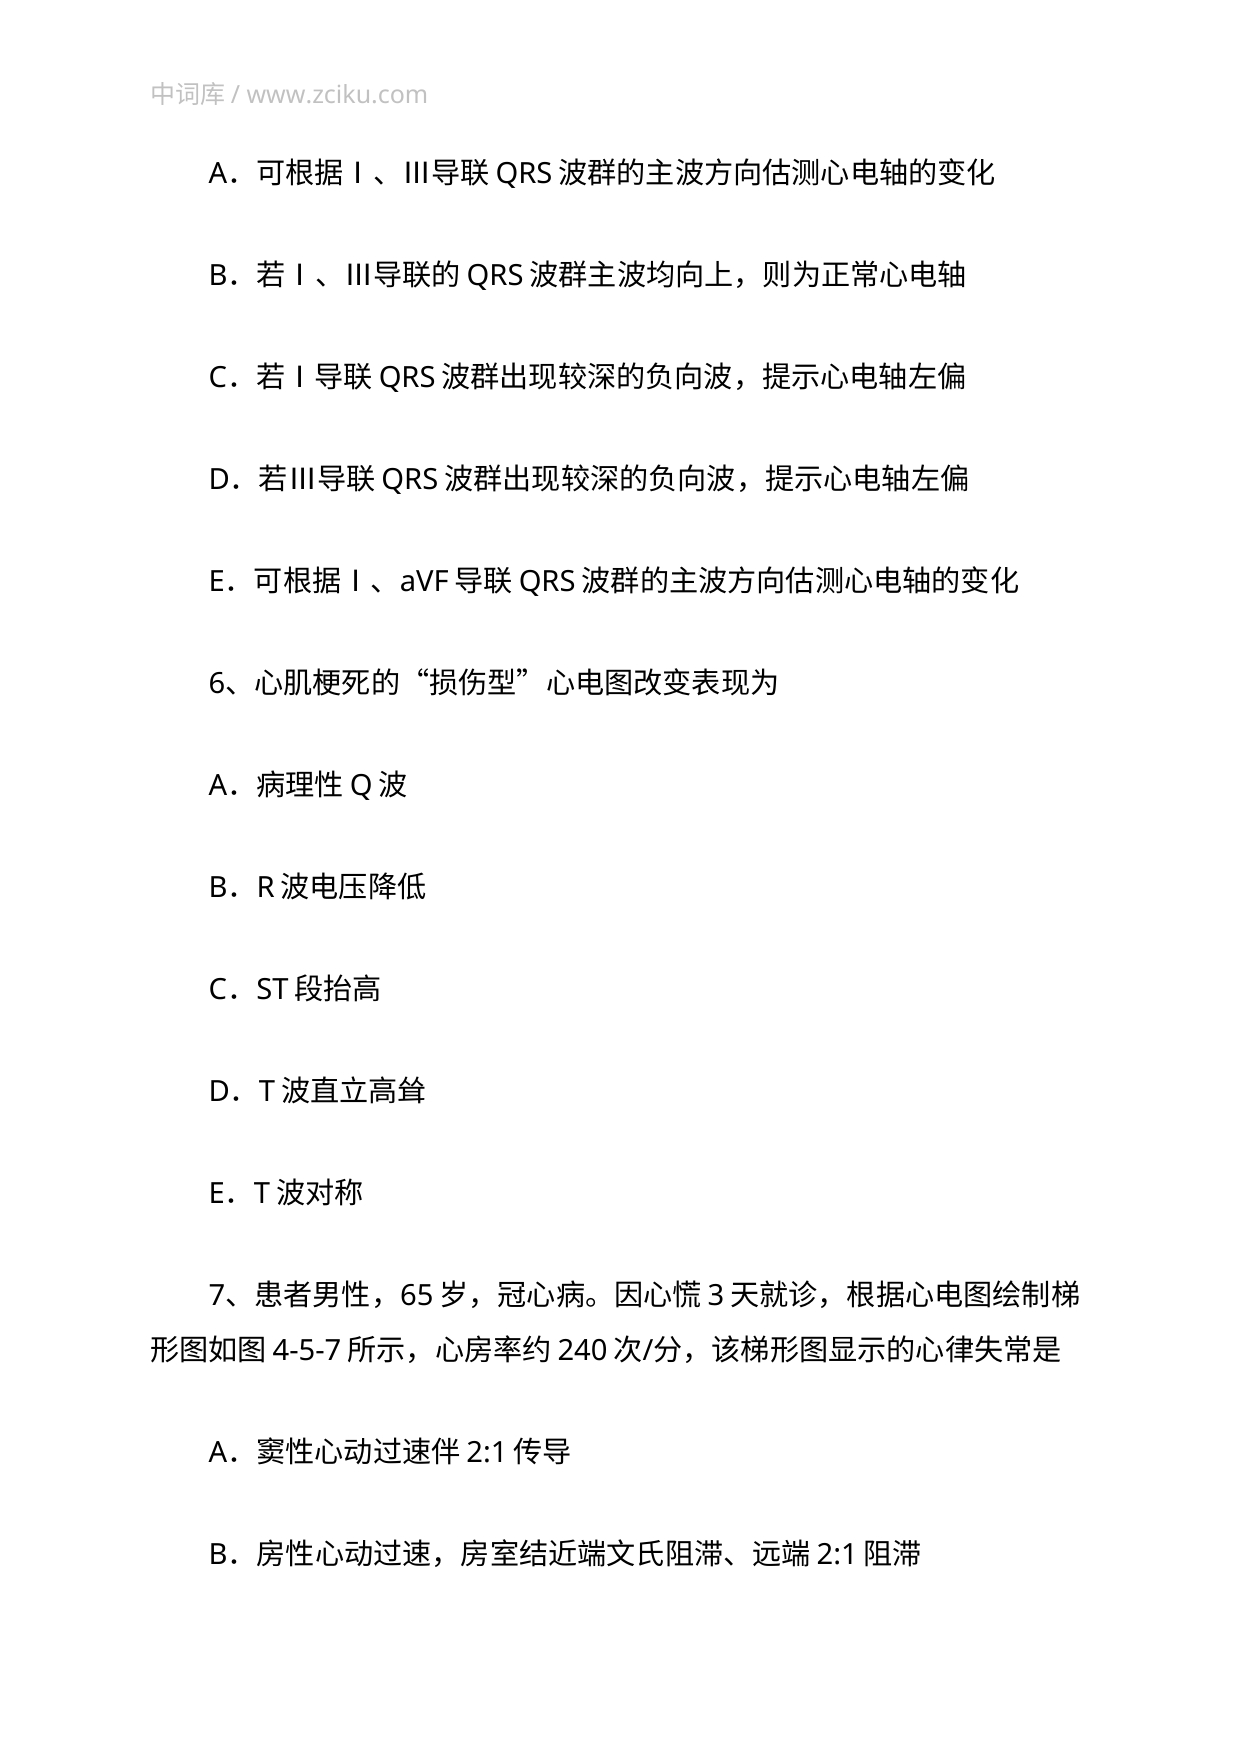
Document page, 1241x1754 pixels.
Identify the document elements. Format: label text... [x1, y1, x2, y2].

text A．可根据Ⅰ、Ⅲ导联QRS波群的主波方向估测心电轴的变化 [150, 150, 1090, 192]
text A．病理性Q波 [150, 762, 1090, 804]
text B．R波电压降低 [150, 864, 1090, 906]
text D．T波直立高耸 [150, 1068, 1090, 1110]
text C．ST段抬高 [150, 966, 1090, 1008]
text B．房性心动过速，房室结近端文氏阻滞、远端2:1阻滞 [150, 1531, 1090, 1573]
text 7、患者男性，65岁，冠心病。因心慌3天就诊，根据心电图绘制梯形图如图4-5-7所示，心房率约240次/分，该梯形图显示的心律失常是 [150, 1272, 1090, 1369]
text E．可根据Ⅰ、aVF导联QRS波群的主波方向估测心电轴的变化 [150, 558, 1090, 600]
text 6、心肌梗死的“损伤型”心电图改变表现为 [150, 660, 1090, 702]
text A．窦性心动过速伴2:1传导 [150, 1429, 1090, 1471]
text D．若Ⅲ导联QRS波群出现较深的负向波，提示心电轴左偏 [150, 456, 1090, 498]
text E．T波对称 [150, 1170, 1090, 1212]
text C．若Ⅰ导联QRS波群出现较深的负向波，提示心电轴左偏 [150, 354, 1090, 396]
text B．若Ⅰ、Ⅲ导联的QRS波群主波均向上，则为正常心电轴 [150, 252, 1090, 294]
